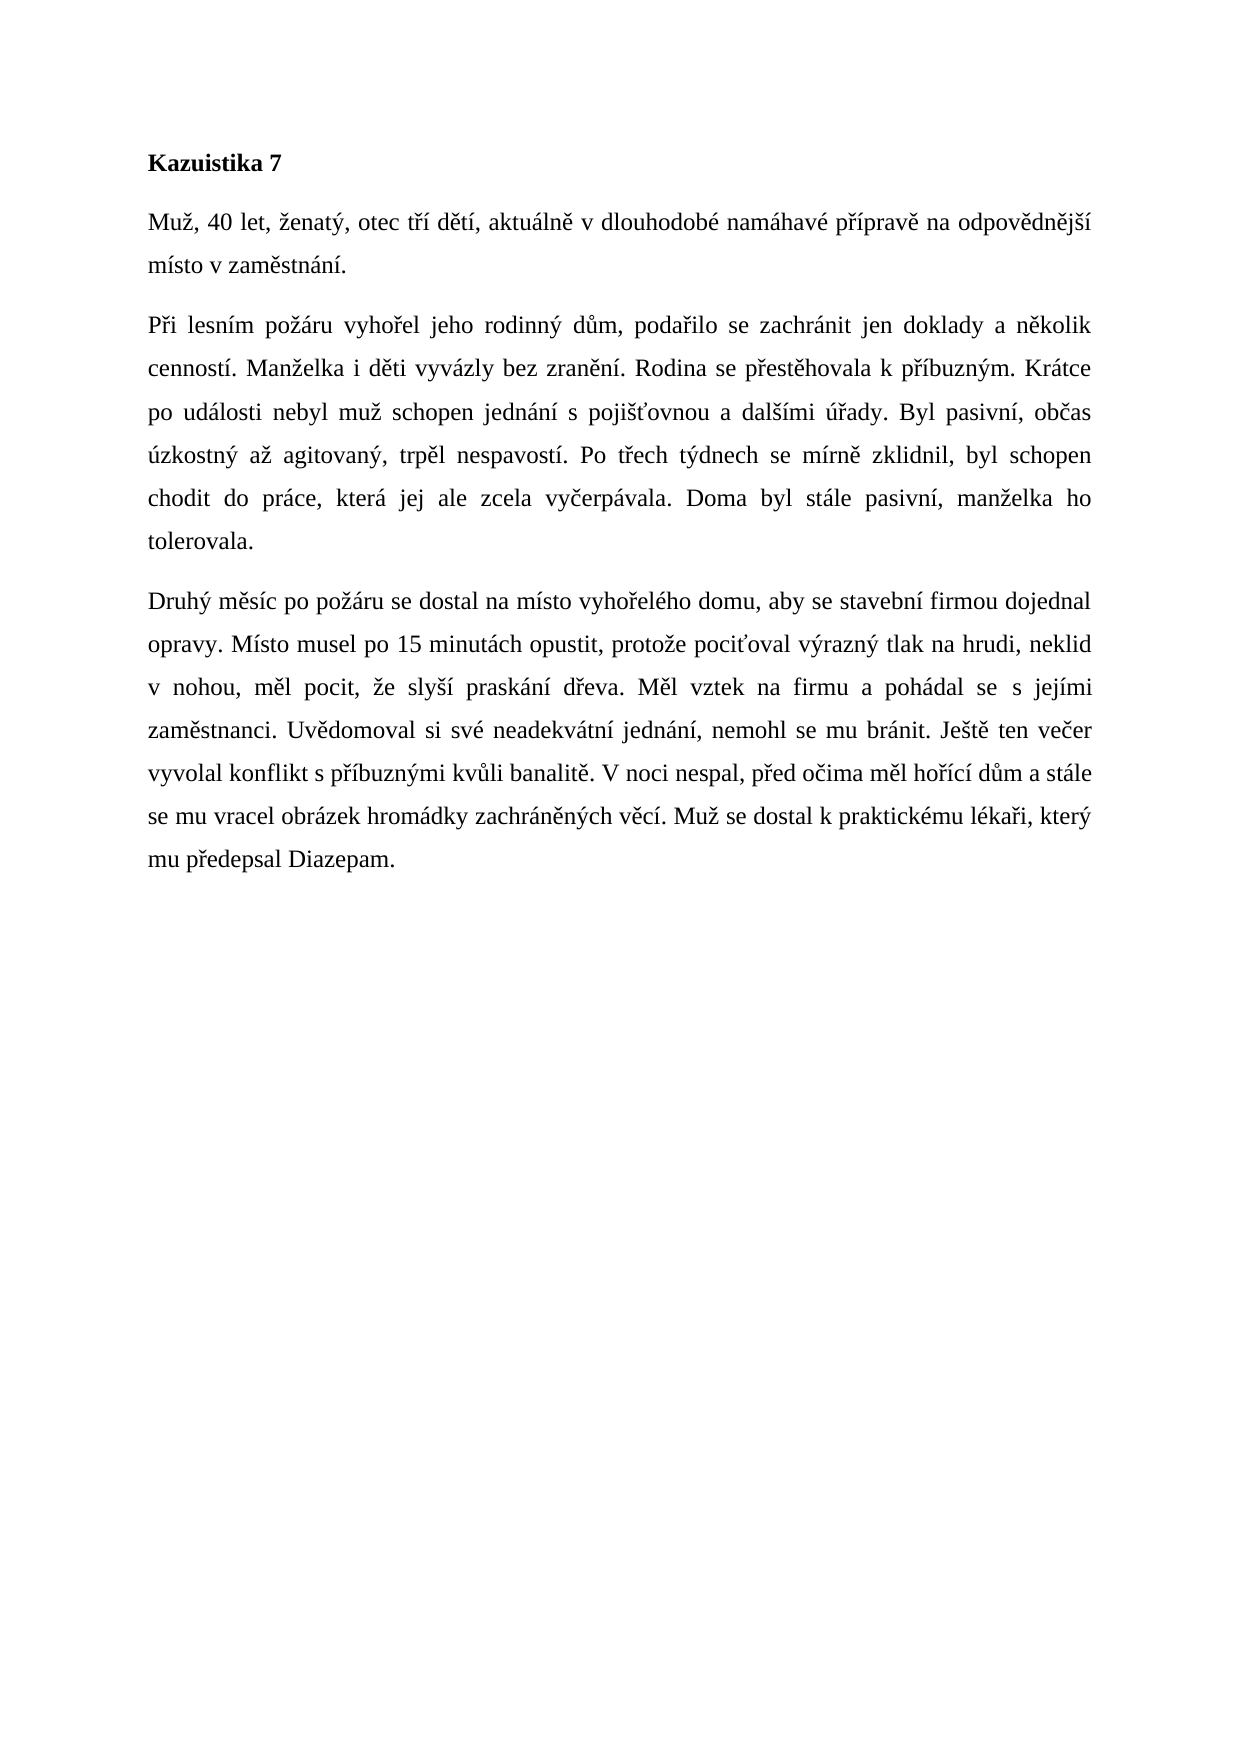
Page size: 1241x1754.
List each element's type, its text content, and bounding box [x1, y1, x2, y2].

text Druhý měsíc po požáru se dostal na místo vyhořelého domu, aby se stavební firmou dojednal opravy. Místo musel po 15 minutách opustit, protože pociťoval výrazný tlak na hrudi, neklid v nohou, měl pocit, že slyší praskání dřeva. Měl vztek na firmu a pohádal se s jejími zaměstnanci. Uvědomoval si své neadekvátní jednání, nemohl se mu bránit. Ještě ten večer vyvolal konflikt s příbuznými kvůli banalitě. V noci nespal, před očima měl hořící dům a stále se mu vracel obrázek hromádky zachráněných věcí. Muž se dostal k praktickému lékaři, který mu předepsal Diazepam. [148, 586, 1093, 873]
text Kazuistika 7 [148, 148, 1093, 176]
text Muž, 40 let, ženatý, otec tří dětí, aktuálně v dlouhodobé namáhavé přípravě na odpovědnější místo v zaměstnání. [148, 207, 1093, 279]
text Při lesním požáru vyhořel jeho rodinný dům, podařilo se zachránit jen doklady a několik cenností. Manželka i děti vyvázly bez zranění. Rodina se přestěhovala k příbuzným. Krátce po události nebyl muž schopen jednání s pojišťovnou a dalšími úřady. Byl pasivní, občas úzkostný až agitovaný, trpěl nespavostí. Po třech týdnech se mírně zklidnil, byl schopen chodit do práce, která jej ale zcela vyčerpávala. Doma byl stále pasivní, manželka ho tolerovala. [148, 310, 1093, 555]
